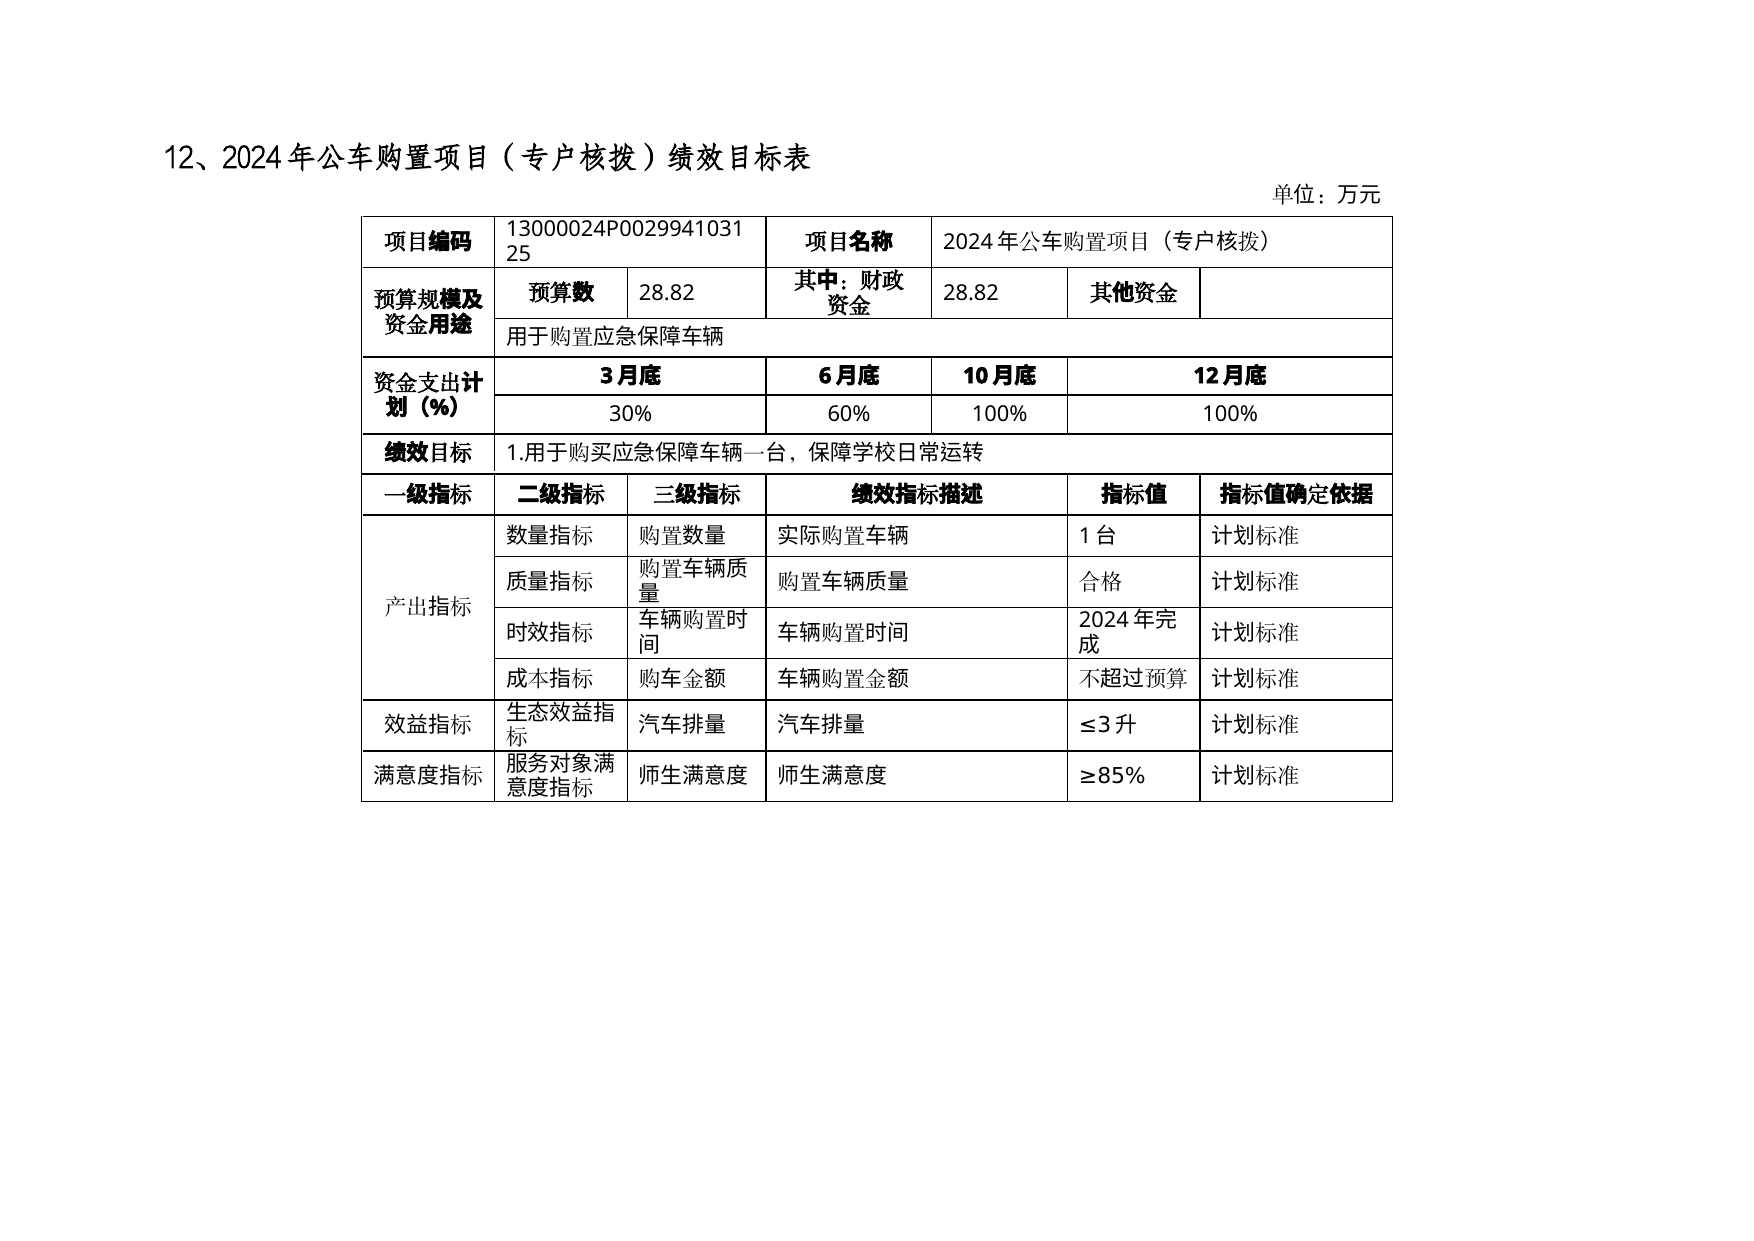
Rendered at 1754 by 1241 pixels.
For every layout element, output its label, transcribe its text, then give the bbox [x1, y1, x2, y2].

table_cell 购车金额 [628, 659, 765, 699]
table_header 绩效指标描述 [767, 475, 1067, 514]
table_header 一级指标 [362, 475, 494, 514]
table_header 二级指标 [495, 475, 627, 514]
table_cell 2024年公车购置项目（专户核拨） [932, 217, 1392, 267]
table_cell 3月底 [495, 358, 765, 394]
table_cell 师生满意度 [628, 752, 765, 801]
table_cell 30% [495, 396, 765, 433]
table_cell ≤3升 [1068, 701, 1199, 750]
table_cell 用于购置应急保障车辆 [495, 319, 1392, 356]
table_cell 汽车排量 [628, 701, 765, 750]
table_cell 1台 [1068, 516, 1199, 556]
table_cell 车辆购置时间 [628, 608, 765, 658]
table_cell 13000024P002994103125 [495, 217, 765, 267]
table_cell 项目名称 [767, 217, 931, 267]
table_cell 服务对象满意度指标 [495, 752, 627, 801]
table_cell 购置车辆质量 [767, 557, 1067, 607]
text 12、2024年公车购置项目（专户核拨）绩效目标表 [106, 142, 1648, 174]
table_cell 资金支出计划（%） [362, 357, 494, 433]
table_cell 计划标准 [1201, 557, 1392, 607]
table_cell 28.82 [932, 268, 1067, 317]
table_cell 产出指标 [362, 515, 494, 699]
table_cell 合格 [1068, 557, 1199, 607]
table_header 三级指标 [628, 475, 765, 514]
table_header 单位：万元 [362, 176, 1392, 216]
table_cell 100% [932, 396, 1067, 433]
table_cell 计划标准 [1201, 608, 1392, 658]
table_cell 成本指标 [495, 659, 627, 699]
table_cell 购置数量 [628, 516, 765, 556]
table_cell 效益指标 [362, 700, 494, 750]
table_cell 购置车辆质量 [628, 557, 765, 607]
table_cell 车辆购置时间 [767, 608, 1067, 658]
table_cell 1.用于购买应急保障车辆一台，保障学校日常运转 [495, 435, 1392, 471]
table_cell 60% [767, 396, 931, 433]
table_cell 实际购置车辆 [767, 516, 1067, 556]
table_cell 项目编码 [362, 217, 494, 267]
table_cell 100% [1068, 396, 1392, 433]
table_cell 满意度指标 [362, 751, 494, 801]
table_cell 生态效益指标 [495, 701, 627, 750]
table_header 指标值 [1068, 475, 1199, 514]
table_cell 绩效目标 [362, 434, 494, 471]
table_cell 2024年完成 [1068, 608, 1199, 658]
table_cell 质量指标 [495, 557, 627, 607]
table_header 指标值确定依据 [1201, 475, 1392, 514]
table_cell 其中：财政 资金 [767, 268, 931, 317]
table_cell 计划标准 [1201, 659, 1392, 699]
table_cell ≥85% [1068, 752, 1199, 801]
table_cell 12月底 [1068, 358, 1392, 394]
table_cell 其他资金 [1068, 268, 1199, 317]
table_cell 计划标准 [1201, 701, 1392, 750]
table_cell 28.82 [628, 268, 765, 317]
table_cell 计划标准 [1201, 752, 1392, 801]
table_cell 计划标准 [1201, 516, 1392, 556]
table_cell 预算数 [495, 268, 627, 317]
table_cell 汽车排量 [767, 701, 1067, 750]
table_cell 6月底 [767, 358, 931, 394]
table_cell 师生满意度 [767, 752, 1067, 801]
table_cell 时效指标 [495, 608, 627, 658]
table_cell 10月底 [932, 358, 1067, 394]
table_cell 预算规模及资金用途 [362, 268, 494, 356]
table_cell [1201, 268, 1392, 317]
table_cell 车辆购置金额 [767, 659, 1067, 699]
table_cell 不超过预算 [1068, 659, 1199, 699]
table_cell 数量指标 [495, 516, 627, 556]
